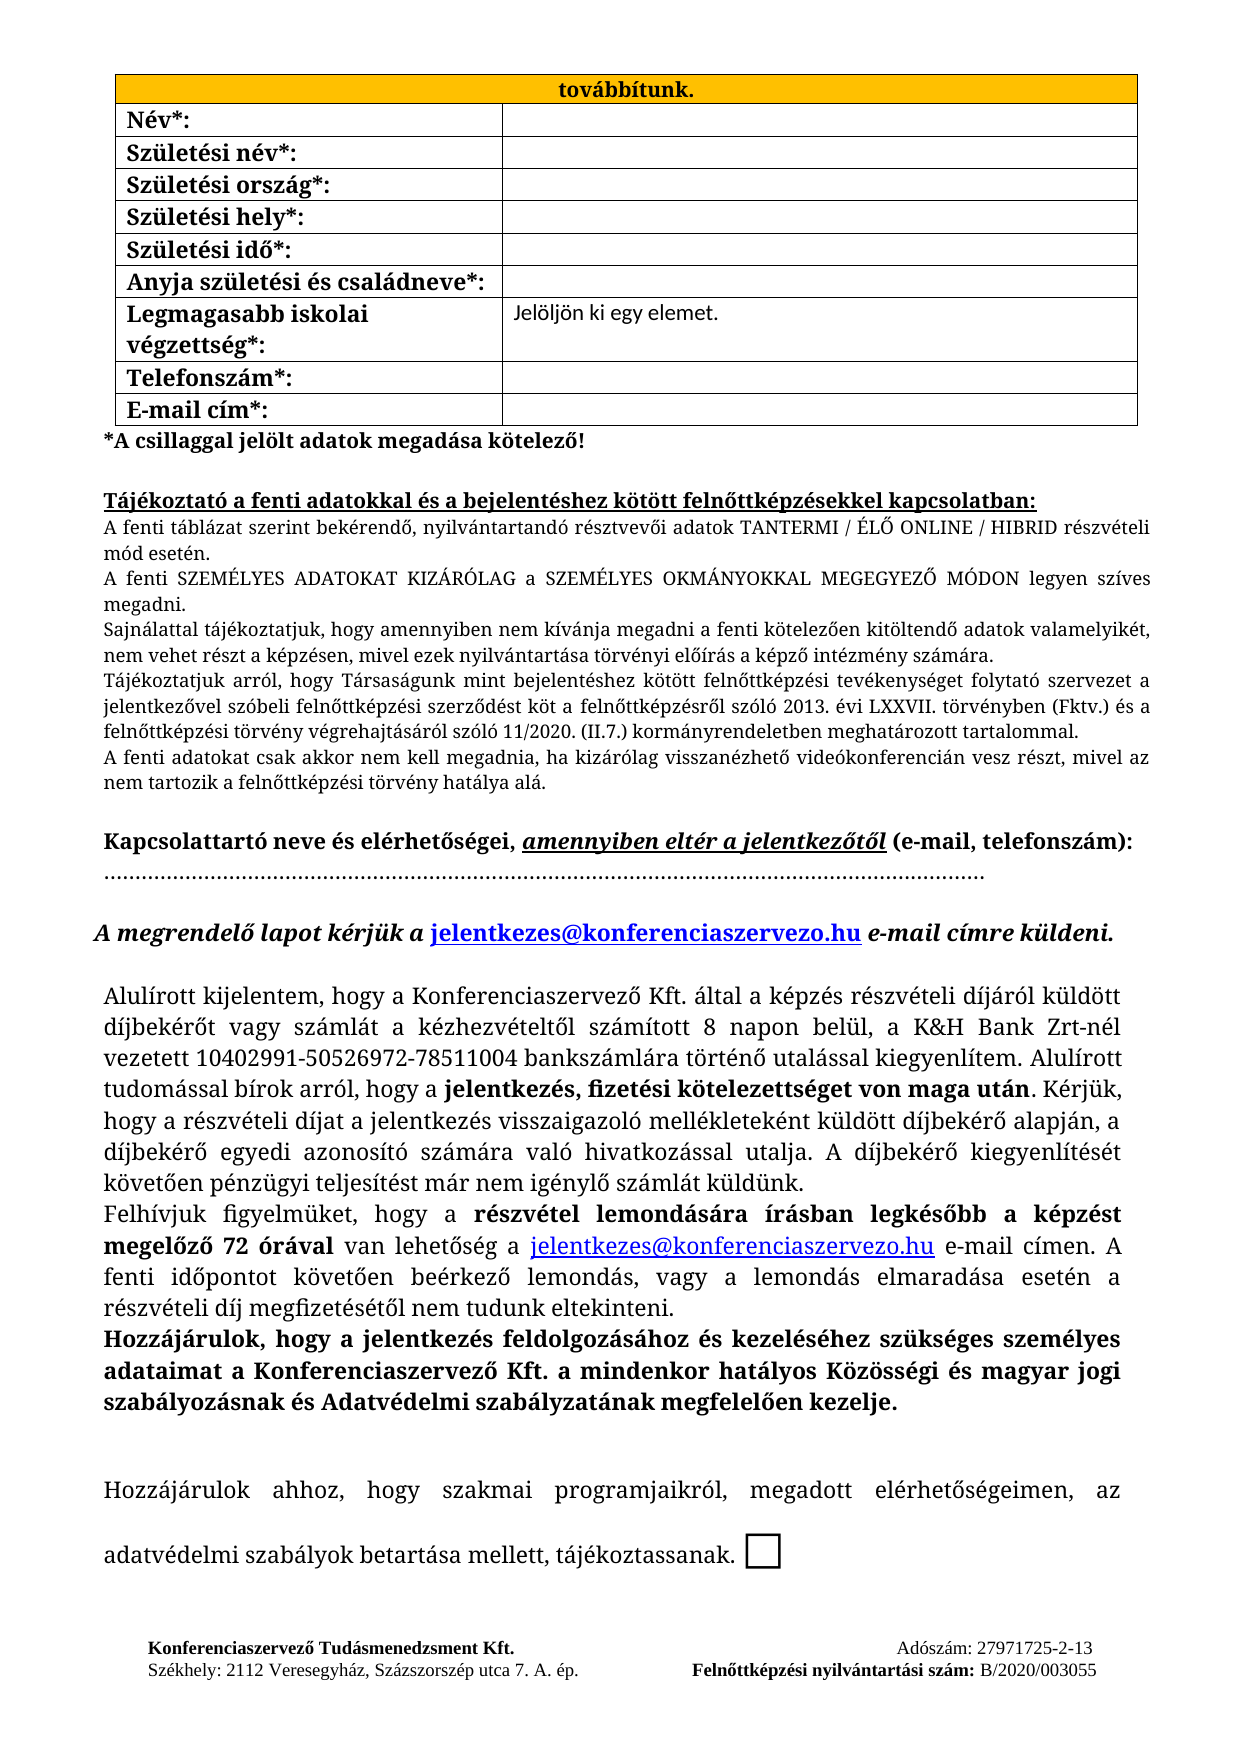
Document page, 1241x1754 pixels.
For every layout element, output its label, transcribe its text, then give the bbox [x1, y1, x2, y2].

table_cell Telefonszám*: [116, 362, 502, 393]
text A fenti adatokat csak akkor nem kell megadnia, ha kizárólag visszanézhető videókonferencián vesz részt, mivel az nem tartozik a felnőttképzési törvény hatálya alá. [103, 744, 1152, 795]
text A fenti SZEMÉLYES ADATOKAT KIZÁRÓLAG a SZEMÉLYES OKMÁNYOKKAL MEGEGYEZŐ MÓDON legyen szíves megadni. [103, 565, 1152, 616]
table_cell Név*: [116, 104, 502, 136]
table_cell Legmagasabb iskolai végzettség*: [116, 298, 502, 361]
table_cell Születési ország*: [116, 169, 502, 200]
table_cell [503, 234, 1137, 265]
table_cell Anyja születési és családneve*: [116, 266, 502, 297]
table_cell E-mail cím*: [116, 394, 502, 425]
text Alulírott kijelentem, hogy a Konferenciaszervező Kft. által a képzés részvételi díjáról küldött díjbekérőt vagy számlát a kézhezvételtől számított 8 napon belül, a K&H Bank Zrt-nél vezetett 10402991-50526972-78511004 bankszámlára történő utalással kiegyenlítem. Alulírott tudomással bírok arról, hogy a jelentkezés, fizetési kötelezettséget von maga után. Kérjük, hogy a részvételi díjat a jelentkezés visszaigazoló mellékleteként küldött díjbekérő alapján, a díjbekérő egyedi azonosító számára való hivatkozással utalja. A díjbekérő kiegyenlítését követően pénzügyi teljesítést már nem igénylő számlát küldünk. [103, 980, 1122, 1198]
table_cell [503, 137, 1137, 168]
text Tájékoztató a fenti adatokkal és a bejelentéshez kötött felnőttképzésekkel kapcsolatban: [103, 486, 1152, 514]
table_cell [503, 169, 1137, 200]
table_cell [503, 266, 1137, 297]
text Tájékoztatjuk arról, hogy Társaságunk mint bejelentéshez kötött felnőttképzési tevékenységet folytató szervezet a jelentkezővel szóbeli felnőttképzési szerződést köt a felnőttképzésről szóló 2013. évi LXXVII. törvényben (Fktv.) és a felnőttképzési törvény végrehajtásáról szóló 11/2020. (II.7.) kormányrendeletben meghatározott tartalommal. [103, 667, 1152, 744]
text *A csillaggal jelölt adatok megadása kötelező! [103, 426, 1152, 455]
table_cell [503, 201, 1137, 232]
table_cell [503, 104, 1137, 136]
text Kapcsolattartó neve és elérhetőségei, amennyiben eltér a jelentkezőtől (e-mail, telefonszám): [103, 826, 1152, 856]
table_cell Születési név*: [116, 137, 502, 168]
text A fenti táblázat szerint bekérendő, nyilvántartandó résztvevői adatok TANTERMI / ÉLŐ ONLINE / HIBRID részvételi mód esetén. [103, 514, 1152, 565]
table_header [116, 75, 1137, 103]
text A megrendelő lapot kérjük a jelentkezes@konferenciaszervezo.hu e-mail címre küldeni. [89, 917, 1122, 948]
text Felhívjuk figyelmüket, hogy a részvétel lemondására írásban legkésőbb a képzést megelőző 72 órával van lehetőség a jelentkezes@konferenciaszervezo.hu e-mail címen. A fenti időpontot követően beérkező lemondás, vagy a lemondás elmaradása esetén a részvételi díj megfizetésétől nem tudunk eltekinteni. [103, 1198, 1122, 1323]
text Hozzájárulok, hogy a jelentkezés feldolgozásához és kezeléséhez szükséges személyes adataimat a Konferenciaszervező Kft. a mindenkor hatályos Közösségi és magyar jogi szabályozásnak és Adatvédelmi szabályzatának megfelelően kezelje. [103, 1323, 1122, 1417]
text Hozzájárulok ahhoz, hogy szakmai programjaikról, megadott elérhetőségeimen, az adatvédelmi szabályok betartása mellett, tájékoztassanak. □ [103, 1474, 1122, 1577]
table_cell [503, 394, 1137, 425]
table_cell Születési idő*: [116, 234, 502, 265]
text Sajnálattal tájékoztatjuk, hogy amennyiben nem kívánja megadni a fenti kötelezően kitöltendő adatok valamelyikét, nem vehet részt a képzésen, mivel ezek nyilvántartása törvényi előírás a képző intézmény számára. [103, 616, 1152, 667]
table_cell Születési hely*: [116, 201, 502, 232]
table_cell [503, 362, 1137, 393]
text …………………………………………………………………………………………………………………………… [103, 856, 1152, 886]
